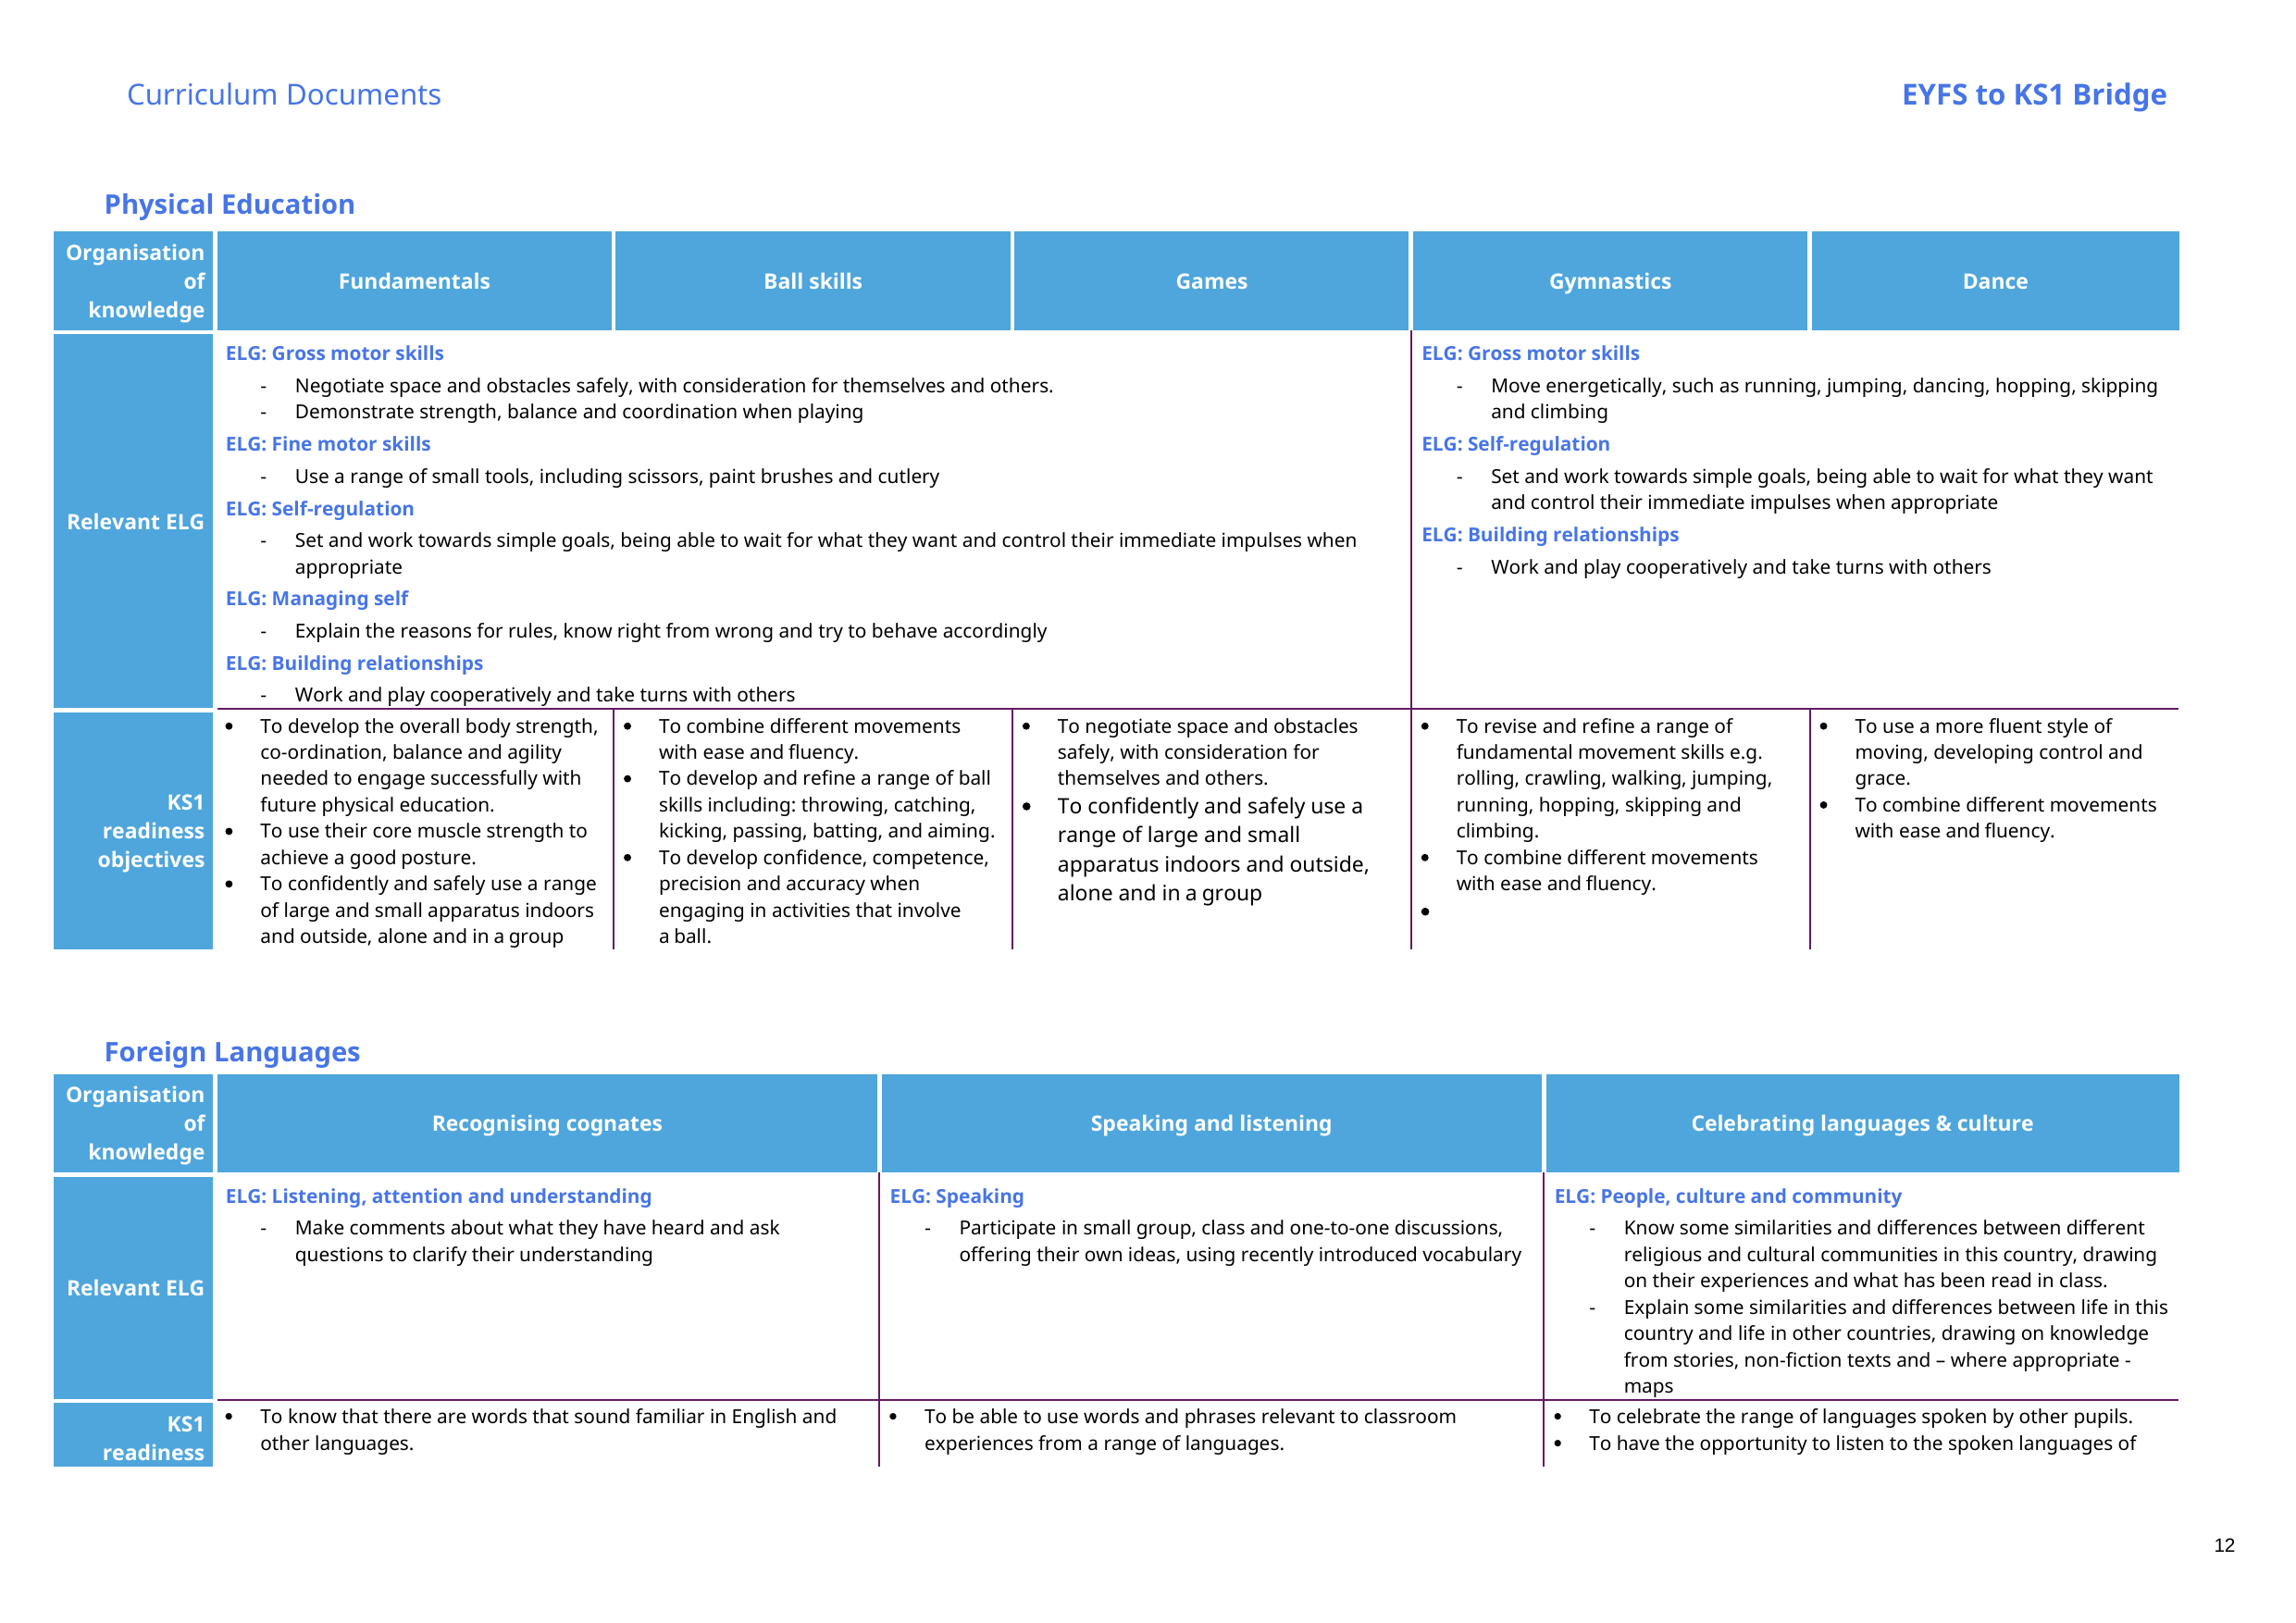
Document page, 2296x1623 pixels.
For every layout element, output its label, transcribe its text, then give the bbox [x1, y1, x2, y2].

table_header Gymnastics [1413, 231, 1807, 330]
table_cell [1545, 1399, 2179, 1467]
table_cell ELG: People, culture and community Know some similarities and differences between different religious and cultural communities in this country, drawing on their experiences and what has been read in class. Explain some similarities and differences between life in this country and life in other countries, drawing on knowledge from stories, non-fiction texts and – where appropriate - maps [1545, 1172, 2179, 1399]
table_cell Relevant ELG [54, 334, 213, 708]
table_header Celebrating languages & culture [1546, 1074, 2179, 1172]
table_header Games [1014, 231, 1409, 330]
table_cell To develop the overall body strength, co-ordination, balance and agility needed to engage successfully with future physical education. To use their core muscle strength to achieve a good posture. To confidently and safely use a range of large and small apparatus indoors and outside, alone and in a group [217, 710, 613, 949]
table_header Dance [1812, 231, 2179, 330]
table_header Speaking and listening [882, 1074, 1542, 1172]
text Foreign Languages [104, 1033, 2191, 1070]
table_cell ELG: Listening, attention and understanding Make comments about what they have heard and ask questions to clarify their understanding [217, 1177, 878, 1399]
table_cell To combine different movements with ease and fluency. To develop and refine a range of ball skills including: throwing, catching, kicking, passing, batting, and aiming. To develop confidence, competence, precision and accuracy when engaging in activities that involve a ball. [614, 710, 1011, 949]
table_header Organisation of knowledge [54, 1074, 213, 1172]
table_header Recognising cognates [217, 1074, 877, 1172]
table_header Organisation of knowledge [54, 231, 213, 330]
table_header Fundamentals [217, 231, 612, 330]
table_cell ELG: Gross motor skills Move energetically, such as running, jumping, dancing, hopping, skipping and climbing ELG: Self-regulation Set and work towards simple goals, being able to wait for what they want and control their immediate impulses when appropriate ELG: Building relationships Work and play cooperatively and take turns with others [1412, 330, 2179, 708]
table_cell ELG: Gross motor skills Negotiate space and obstacles safely, with consideration for themselves and others. Demonstrate strength, balance and coordination when playing ELG: Fine motor skills Use a range of small tools, including scissors, paint brushes and cutlery ELG: Self-regulation Set and work towards simple goals, being able to wait for what they want and control their immediate impulses when appropriate ELG: Managing self Explain the reasons for rules, know right from wrong and try to behave accordingly ELG: Building relationships Work and play cooperatively and take turns with others [217, 334, 1410, 708]
table_cell KS1 readiness objectives [54, 712, 213, 949]
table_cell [880, 1401, 1543, 1467]
table_cell ELG: Speaking Participate in small group, class and one-to-one discussions, offering their own ideas, using recently introduced vocabulary [880, 1177, 1543, 1399]
table_cell To revise and refine a range of fundamental movement skills e.g. rolling, crawling, walking, jumping, running, hopping, skipping and climbing. To combine different movements with ease and fluency. [1412, 710, 1809, 949]
table_cell To use a more fluent style of moving, developing control and grace. To combine different movements with ease and fluency. [1811, 708, 2179, 949]
table_cell Relevant ELG [54, 1177, 213, 1399]
text Physical Education [104, 185, 2191, 222]
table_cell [217, 1401, 878, 1467]
table_header Ball skills [615, 231, 1011, 330]
table_cell To negotiate space and obstacles safely, with consideration for themselves and others. To confidently and safely use a range of large and small apparatus indoors and outside, alone and in a group [1013, 710, 1410, 949]
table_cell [54, 1403, 213, 1467]
